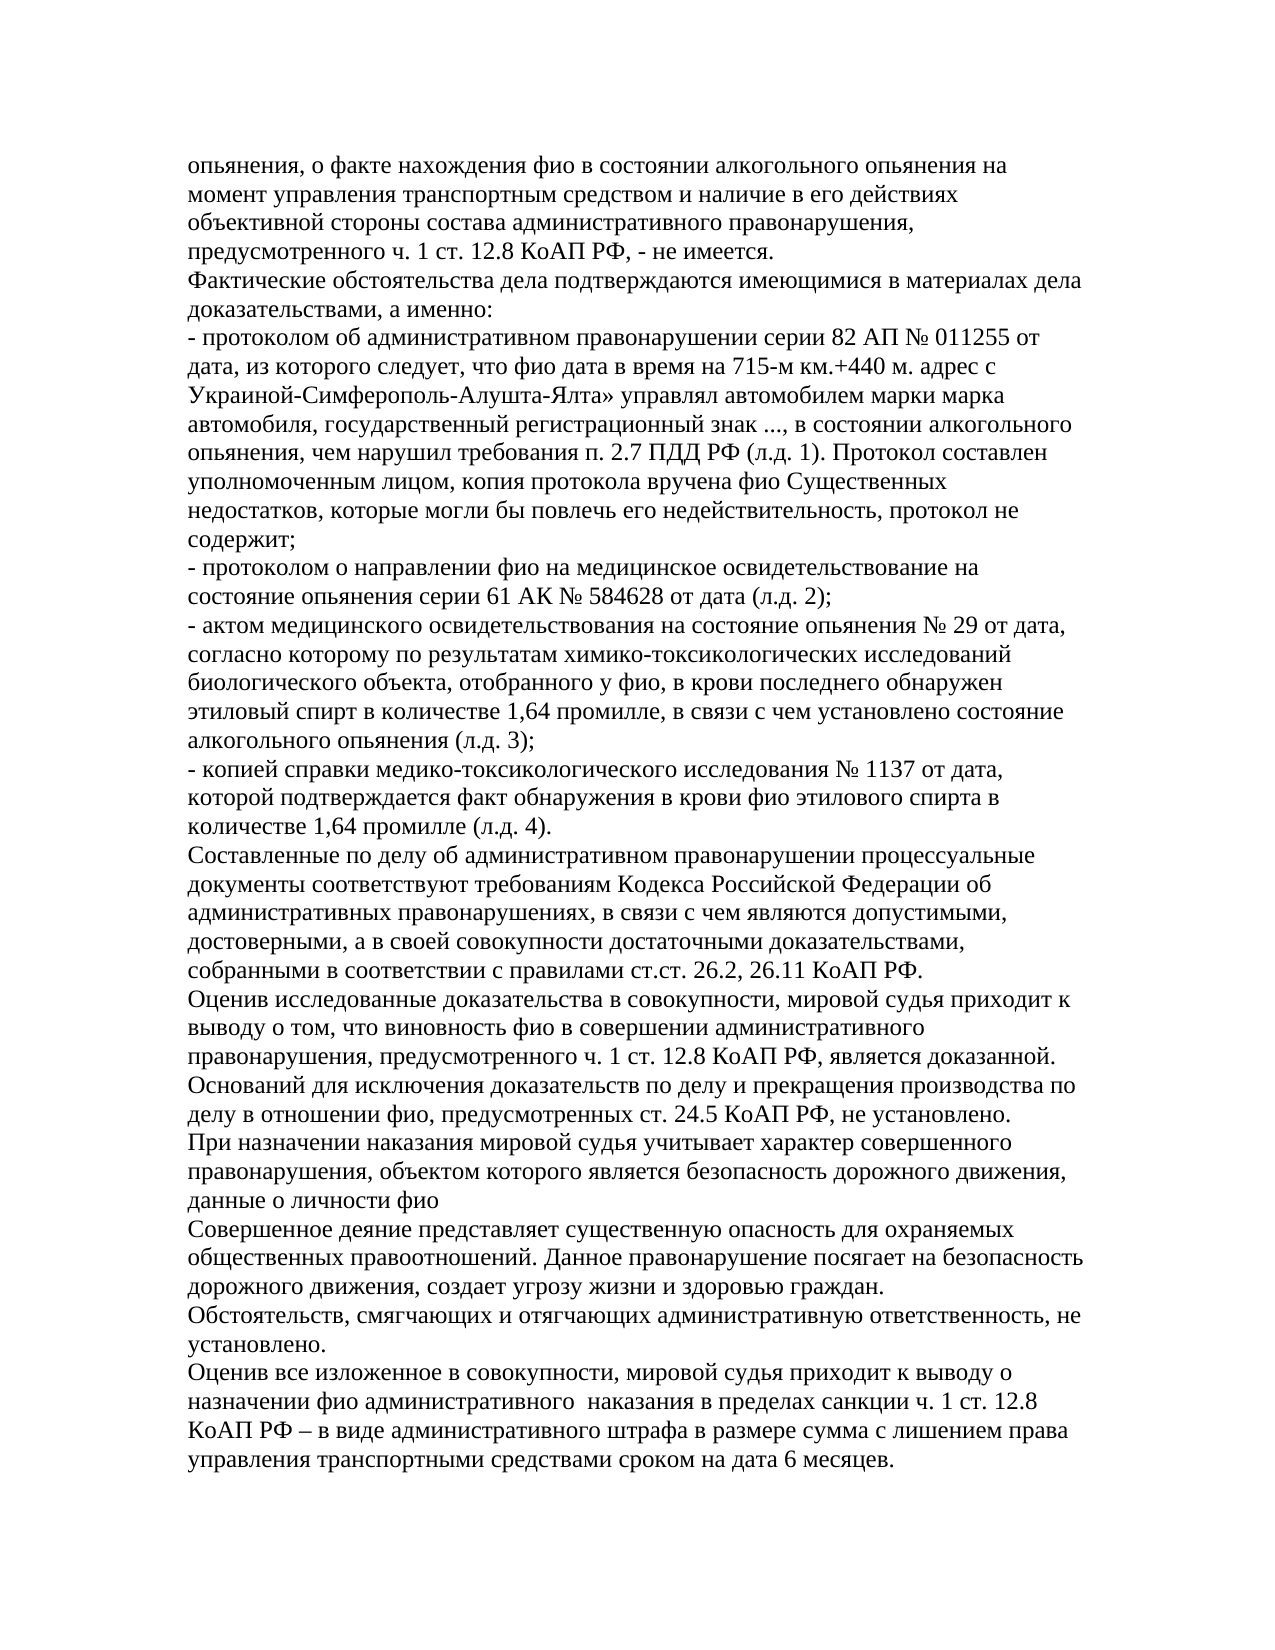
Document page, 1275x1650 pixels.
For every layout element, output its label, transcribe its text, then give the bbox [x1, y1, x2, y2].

text - копией справки медико-токсикологического исследования № 1137 от дата, которой подтверждается факт обнаружения в крови фио этилового спирта в количестве 1,64 промилле (л.д. 4). [187, 754, 1087, 840]
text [187, 150, 1087, 265]
text - актом медицинского освидетельствования на состояние опьянения № 29 от дата, согласно которому по результатам химико-токсикологических исследований биологического объекта, отобранного у фио, в крови последнего обнаружен этиловый спирт в количестве 1,64 промилле, в связи с чем установлено состояние алкогольного опьянения (л.д. 3); [187, 610, 1087, 754]
text При назначении наказания мировой судья учитывает характер совершенного правонарушения, объектом которого является безопасность дорожного движения, данные о личности фио [187, 1127, 1087, 1214]
text Совершенное деяние представляет существенную опасность для охраняемых общественных правоотношений. Данное правонарушение посягает на безопасность дорожного движения, создает угрозу жизни и здоровью граждан. [187, 1214, 1087, 1300]
text Оценив все изложенное в совокупности, мировой судья приходит к выводу о назначении фио административного наказания в пределах санкции ч. 1 ст. 12.8 КоАП РФ – в виде административного штрафа в размере сумма с лишением права управления транспортными средствами сроком на дата 6 месяцев. [187, 1357, 1087, 1472]
text Обстоятельств, смягчающих и отягчающих административную ответственность, не установлено. [187, 1300, 1087, 1357]
text - протоколом о направлении фио на медицинское освидетельствование на состояние опьянения серии 61 АК № 584628 от дата (л.д. 2); [187, 552, 1087, 610]
text Оценив исследованные доказательства в совокупности, мировой судья приходит к выводу о том, что виновность фио в совершении административного правонарушения, предусмотренного ч. 1 ст. 12.8 КоАП РФ, является доказанной. [187, 984, 1087, 1070]
text Оснований для исключения доказательств по делу и прекращения производства по делу в отношении фио, предусмотренных ст. 24.5 КоАП РФ, не установлено. [187, 1070, 1087, 1127]
text Фактические обстоятельства дела подтверждаются имеющимися в материалах дела доказательствами, а именно: [187, 265, 1087, 322]
text - протоколом об административном правонарушении серии 82 АП № 011255 от дата, из которого следует, что фио дата в время на 715-м км.+440 м. адрес с Украиной-Симферополь-Алушта-Ялта» управлял автомобилем марки марка автомобиля, государственный регистрационный знак ..., в состоянии алкогольного опьянения, чем нарушил требования п. 2.7 ПДД РФ (л.д. 1). Протокол составлен уполномоченным лицом, копия протокола вручена фио Существенных недостатков, которые могли бы повлечь его недействительность, протокол не содержит; [187, 322, 1087, 552]
text Составленные по делу об административном правонарушении процессуальные документы соответствуют требованиям Кодекса Российской Федерации об административных правонарушениях, в связи с чем являются допустимыми, достоверными, а в своей совокупности достаточными доказательствами, собранными в соответствии с правилами ст.ст. 26.2, 26.11 КоАП РФ. [187, 840, 1087, 984]
